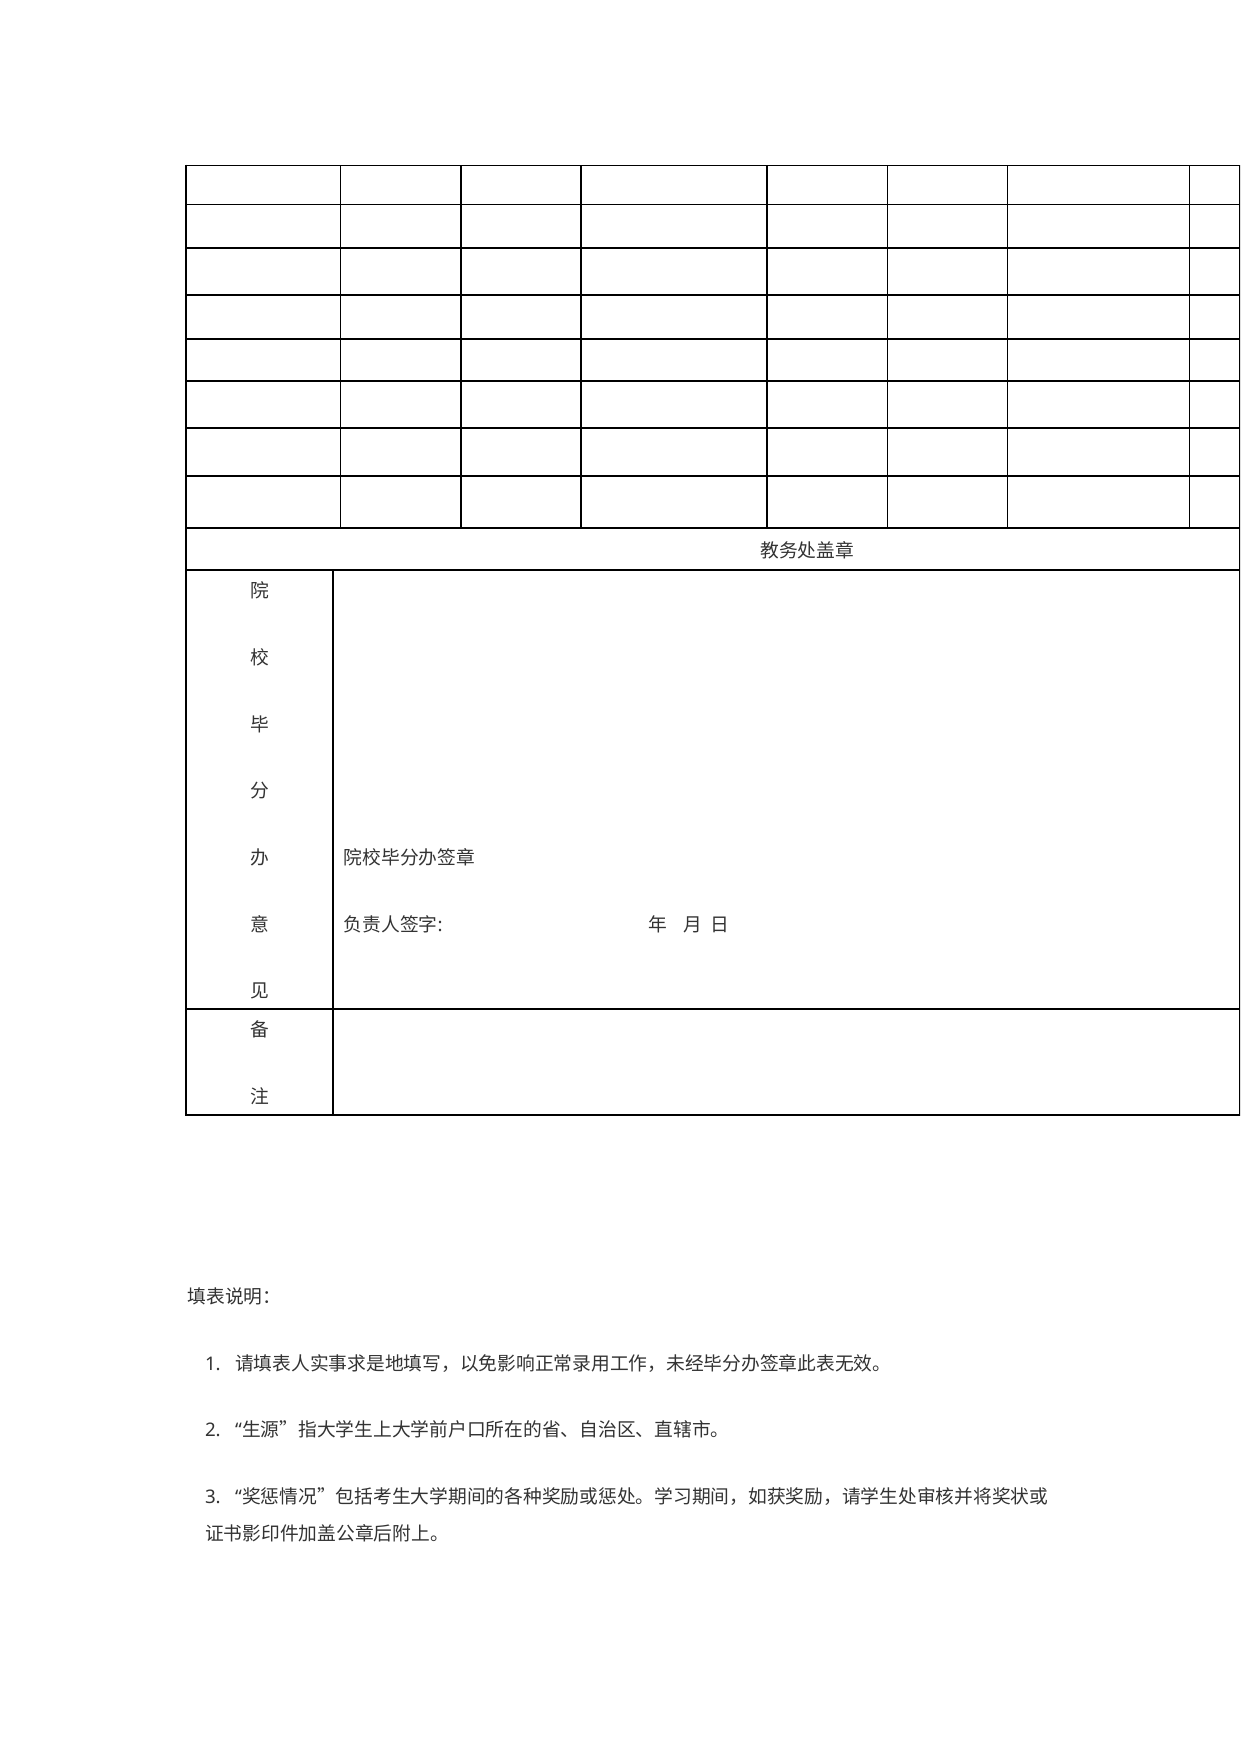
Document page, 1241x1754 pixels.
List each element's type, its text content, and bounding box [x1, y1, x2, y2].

table_cell [187, 340, 340, 380]
text 3. “奖惩情况”包括考生大学期间的各种奖励或惩处。学习期间，如获奖励，请学生处审核并将奖状或证书影印件加盖公章后附上。 [205, 1476, 1053, 1551]
text 填表说明： [187, 1276, 1053, 1314]
table_cell [582, 429, 766, 475]
table_cell [582, 205, 766, 247]
table_cell 院校毕分办签章 负责人签字: 年 月 日 [334, 571, 1239, 1008]
table_cell [462, 382, 580, 427]
table_cell [1190, 205, 1239, 247]
table_cell [582, 477, 766, 527]
table_cell [888, 382, 1007, 427]
table_cell [582, 340, 766, 380]
table_cell [187, 205, 340, 247]
table_cell [888, 296, 1007, 338]
table_cell [462, 249, 580, 294]
table_cell [341, 296, 460, 338]
table_cell [187, 249, 340, 294]
table_cell [768, 296, 887, 338]
table_cell [582, 382, 766, 427]
table_cell [1008, 249, 1189, 294]
table_cell [341, 249, 460, 294]
table_cell [768, 429, 887, 475]
text 2. “生源”指大学生上大学前户口所在的省、自治区、直辖市。 [205, 1410, 1053, 1447]
table_cell [462, 166, 580, 203]
table_cell [462, 340, 580, 380]
table_cell [462, 429, 580, 475]
table_cell [334, 1010, 1239, 1114]
table_cell [1008, 477, 1189, 527]
table_cell [582, 166, 766, 203]
table_cell [888, 205, 1007, 247]
table_cell 教务处盖章 [187, 529, 1239, 569]
table_cell [187, 296, 340, 338]
table_cell [888, 249, 1007, 294]
table_cell [187, 477, 340, 527]
table_cell [888, 166, 1007, 203]
table_cell [462, 205, 580, 247]
table_cell [187, 166, 340, 203]
table_cell [1008, 340, 1189, 380]
table_cell [888, 340, 1007, 380]
table_cell [341, 340, 460, 380]
table_cell [768, 249, 887, 294]
table_cell [341, 382, 460, 427]
table_cell [462, 296, 580, 338]
table_cell [768, 382, 887, 427]
table_cell [768, 340, 887, 380]
table_cell [1008, 205, 1189, 247]
table_cell [341, 429, 460, 475]
text 1. 请填表人实事求是地填写，以免影响正常录用工作，未经毕分办签章此表无效。 [205, 1343, 1053, 1381]
table_cell [888, 429, 1007, 475]
table_cell [1190, 477, 1239, 527]
table_cell [582, 296, 766, 338]
table_cell [582, 249, 766, 294]
table_cell 院 校 毕 分 办 意 见 [187, 571, 332, 1008]
table_cell [1008, 382, 1189, 427]
table_cell [1008, 166, 1189, 203]
table_cell [1190, 166, 1239, 203]
table_cell [1190, 382, 1239, 427]
table_cell [1190, 429, 1239, 475]
table_cell [888, 477, 1007, 527]
table_cell [1190, 249, 1239, 294]
table_cell [768, 166, 887, 203]
table_cell [187, 429, 340, 475]
table_cell [1008, 296, 1189, 338]
table_cell [1190, 296, 1239, 338]
table_cell [341, 166, 460, 203]
table_cell [462, 477, 580, 527]
table_cell [341, 477, 460, 527]
table_cell [768, 205, 887, 247]
table_cell [1008, 429, 1189, 475]
table_cell [1190, 340, 1239, 380]
table_cell [187, 382, 340, 427]
table_cell [768, 477, 887, 527]
table_cell [341, 205, 460, 247]
table_cell 备 注 [187, 1010, 332, 1114]
